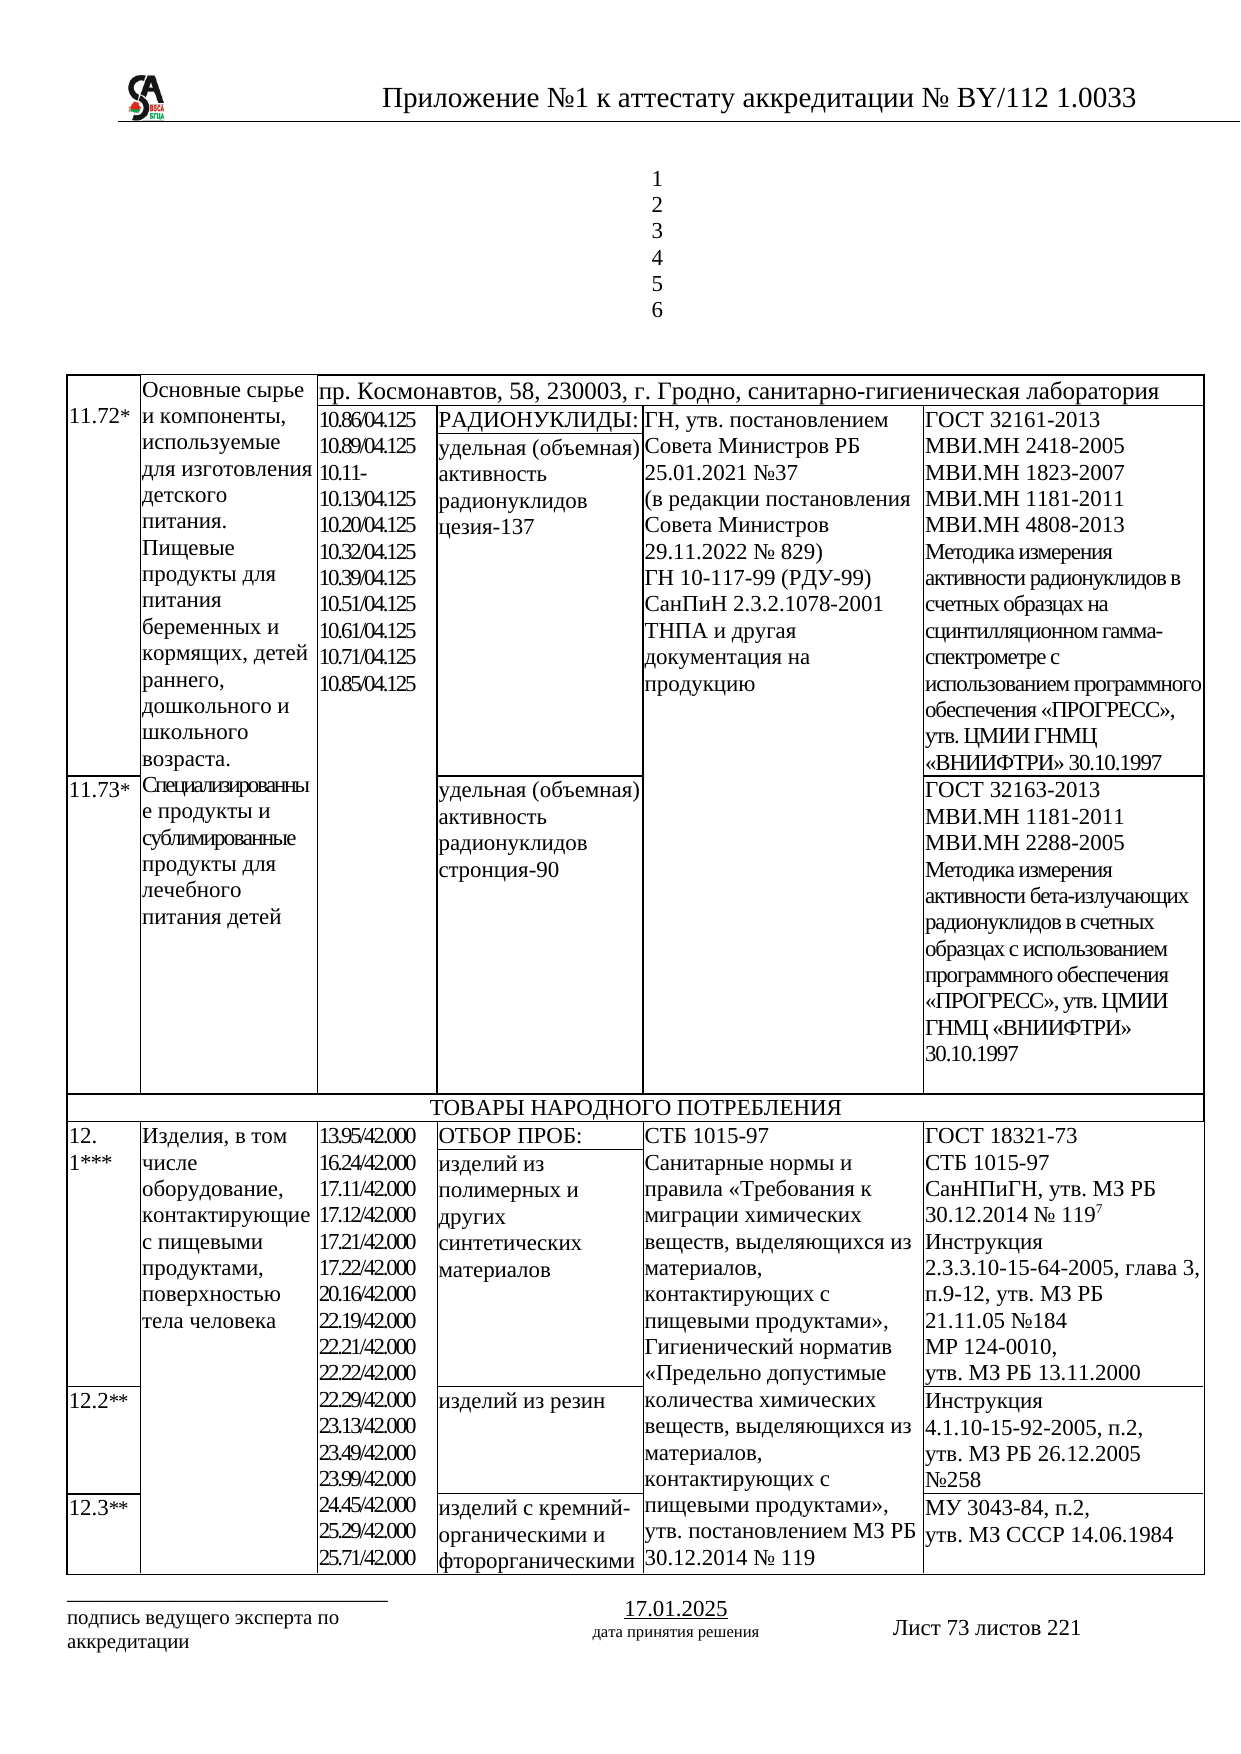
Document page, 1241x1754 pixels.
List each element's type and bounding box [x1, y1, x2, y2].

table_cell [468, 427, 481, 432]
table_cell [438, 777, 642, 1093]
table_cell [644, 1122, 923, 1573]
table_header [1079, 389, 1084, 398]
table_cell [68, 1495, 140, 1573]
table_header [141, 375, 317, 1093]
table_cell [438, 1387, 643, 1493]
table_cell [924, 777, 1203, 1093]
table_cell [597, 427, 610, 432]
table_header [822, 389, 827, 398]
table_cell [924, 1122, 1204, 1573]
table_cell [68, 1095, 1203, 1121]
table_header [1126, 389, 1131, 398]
picture [127, 73, 164, 121]
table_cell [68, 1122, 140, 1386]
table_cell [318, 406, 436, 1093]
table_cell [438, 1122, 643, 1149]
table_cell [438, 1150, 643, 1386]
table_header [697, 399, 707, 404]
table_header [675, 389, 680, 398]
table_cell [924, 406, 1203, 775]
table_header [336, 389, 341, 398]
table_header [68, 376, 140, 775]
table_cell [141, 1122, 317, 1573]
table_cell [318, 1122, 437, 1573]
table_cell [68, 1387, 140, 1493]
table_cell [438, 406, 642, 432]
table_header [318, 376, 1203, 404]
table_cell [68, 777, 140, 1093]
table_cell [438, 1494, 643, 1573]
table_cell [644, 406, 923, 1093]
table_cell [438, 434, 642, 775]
